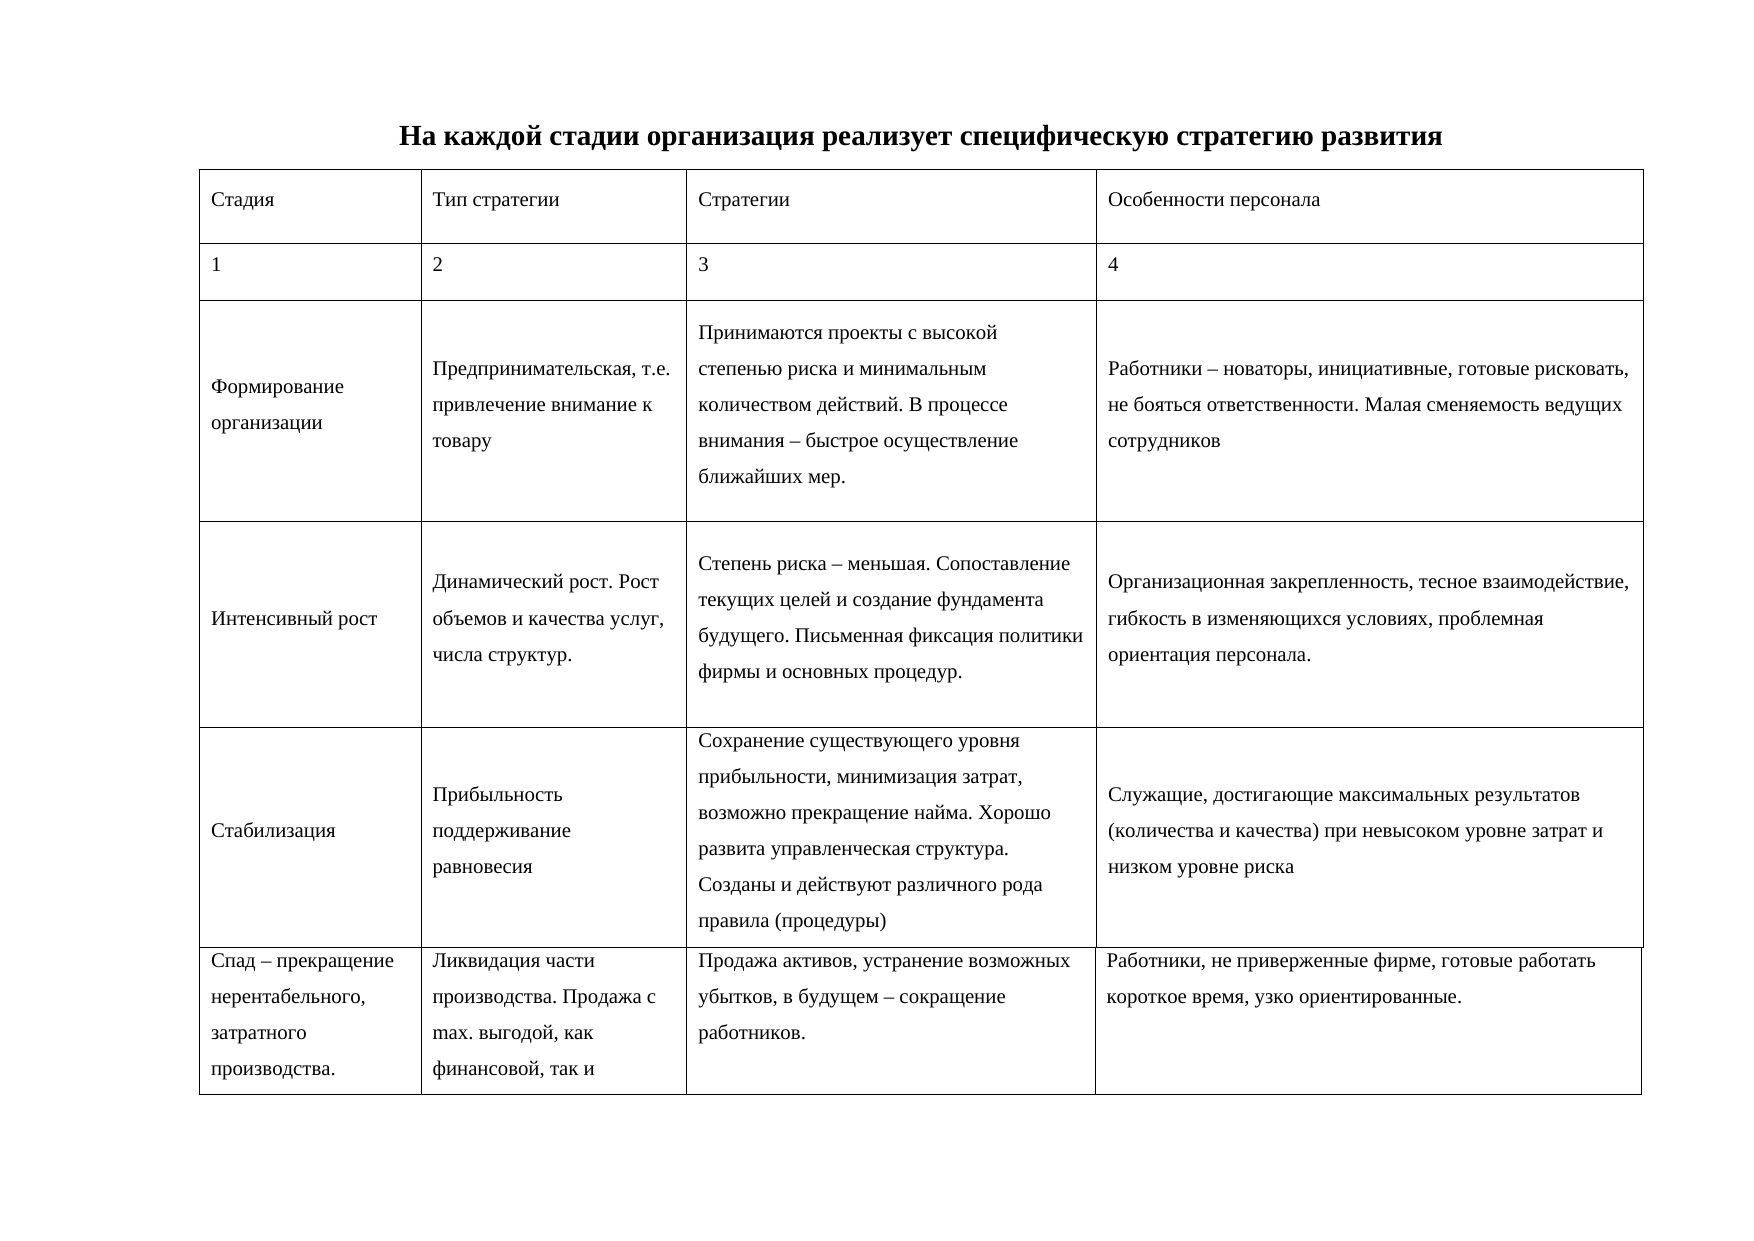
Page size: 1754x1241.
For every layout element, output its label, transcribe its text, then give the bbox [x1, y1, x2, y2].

table_header Тип стратегии [422, 170, 686, 243]
table_cell Динамический рост. Рост объемов и качества услуг, числа структур. [422, 522, 686, 727]
table_cell 3 [687, 244, 1096, 299]
table_cell Служащие, достигающие максимальных результатов (количества и качества) при невысоком уровне затрат и низком уровне риска [1097, 728, 1643, 947]
table_header Особенности персонала [1097, 170, 1643, 243]
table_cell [200, 948, 421, 1094]
table_cell Сохранение существующего уровня прибыльности, минимизация затрат, возможно прекращение найма. Хорошо развита управленческая структура. Созданы и действуют различного рода правила (процедуры) [687, 728, 1096, 947]
table_header Стратегии [687, 170, 1096, 243]
table_cell Интенсивный рост [200, 522, 421, 727]
table_cell 1 [200, 244, 421, 299]
table_cell Работники – новаторы, инициативные, готовые рисковать, не бояться ответственности. Малая сменяемость ведущих сотрудников [1097, 301, 1643, 521]
table_cell 4 [1097, 244, 1643, 299]
table_header Стадия [200, 170, 421, 243]
table_cell Степень риска – меньшая. Сопоставление текущих целей и создание фундамента будущего. Письменная фиксация политики фирмы и основных процедур. [687, 522, 1096, 727]
text На каждой стадии организация реализует специфическую стратегию развития [177, 118, 1665, 152]
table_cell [687, 948, 1095, 1094]
table_cell Предпринимательская, т.е. привлечение внимание к товару [422, 301, 686, 521]
table_cell Организационная закрепленность, тесное взаимодействие, гибкость в изменяющихся условиях, проблемная ориентация персонала. [1097, 522, 1643, 727]
table_cell Стабилизация [200, 728, 421, 947]
table_cell Прибыльность поддерживание равновесия [422, 728, 686, 947]
table_cell Формирование организации [200, 301, 421, 521]
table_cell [422, 948, 686, 1094]
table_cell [1096, 948, 1641, 1094]
table_cell Принимаются проекты с высокой степенью риска и минимальным количеством действий. В процессе внимания – быстрое осуществление ближайших мер. [687, 301, 1096, 521]
table_cell 2 [422, 244, 686, 299]
